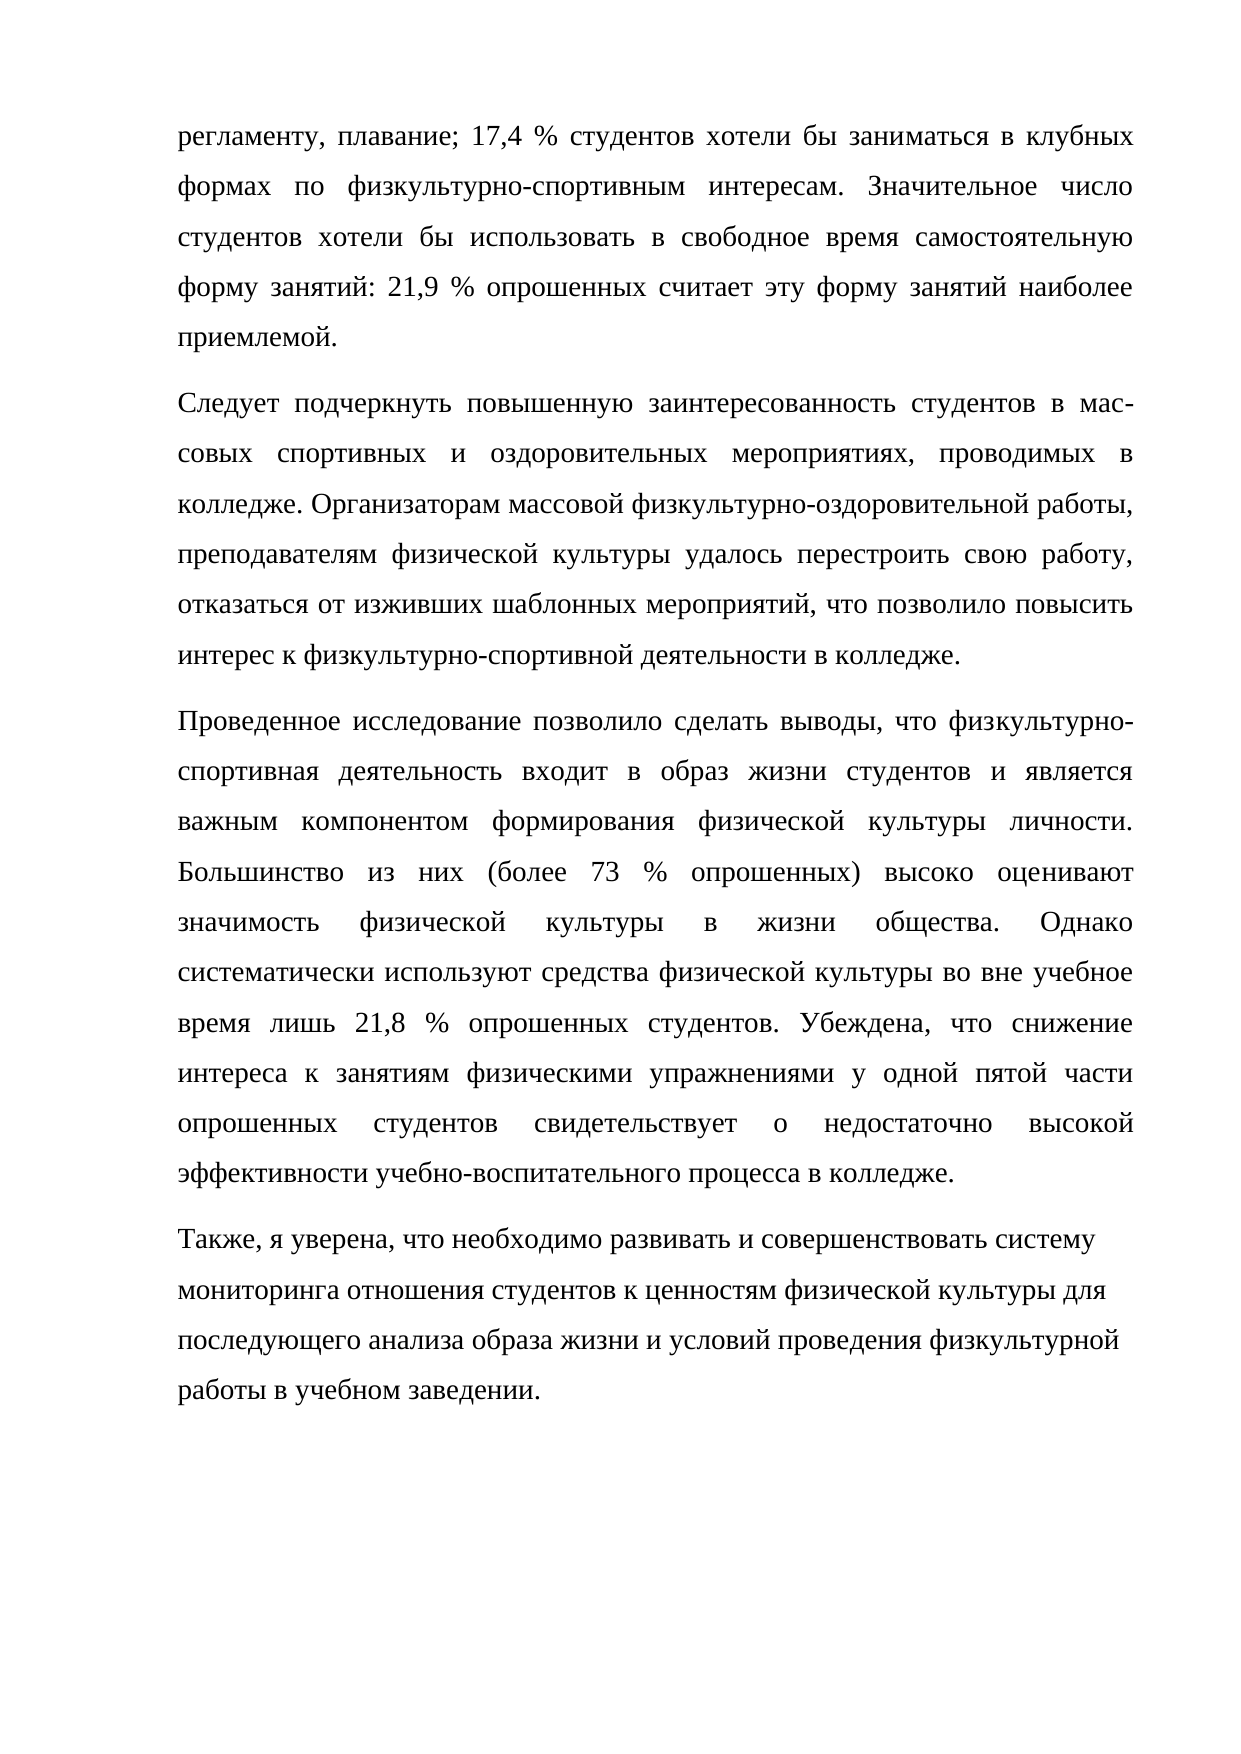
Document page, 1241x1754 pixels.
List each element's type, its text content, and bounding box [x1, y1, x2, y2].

text Также, я уверена, что необходимо развивать и совершенствовать систему мониторинга отношения студентов к ценностям физической культуры для последующего анализа образа жизни и условий проведения физкультурной работы в учебном заведении. [177, 1222, 1152, 1406]
text Проведенное исследование позволило сделать выводы, что физкультурно-спортивная деятельность входит в образ жизни студентов и является важным компонентом формирования физической культуры личности. Большинство из них (более 73 % опрошенных) высоко оценивают значимость физической культуры в жизни общества. Однако систематически используют средства физической культуры во вне учебное время лишь 21,8 % опрошенных студентов. Убеждена, что снижение интереса к занятиям физическими упражнениями у одной пятой части опрошенных студентов свидетельствует о недостаточно высокой эффективности учебно-воспитательного процесса в колледже. [177, 703, 1134, 1189]
text Следует подчеркнуть повышенную заинтересованность студентов в массовых спортивных и оздоровительных мероприятиях, проводимых в колледже. Организаторам массовой физкультурно-оздоровительной работы, преподавателям физической культуры удалось перестроить свою работу, отказаться от изживших шаблонных мероприятий, что позволило повысить интерес к физкультурно-спортивной деятельности в колледже. [177, 385, 1134, 670]
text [177, 118, 1134, 353]
